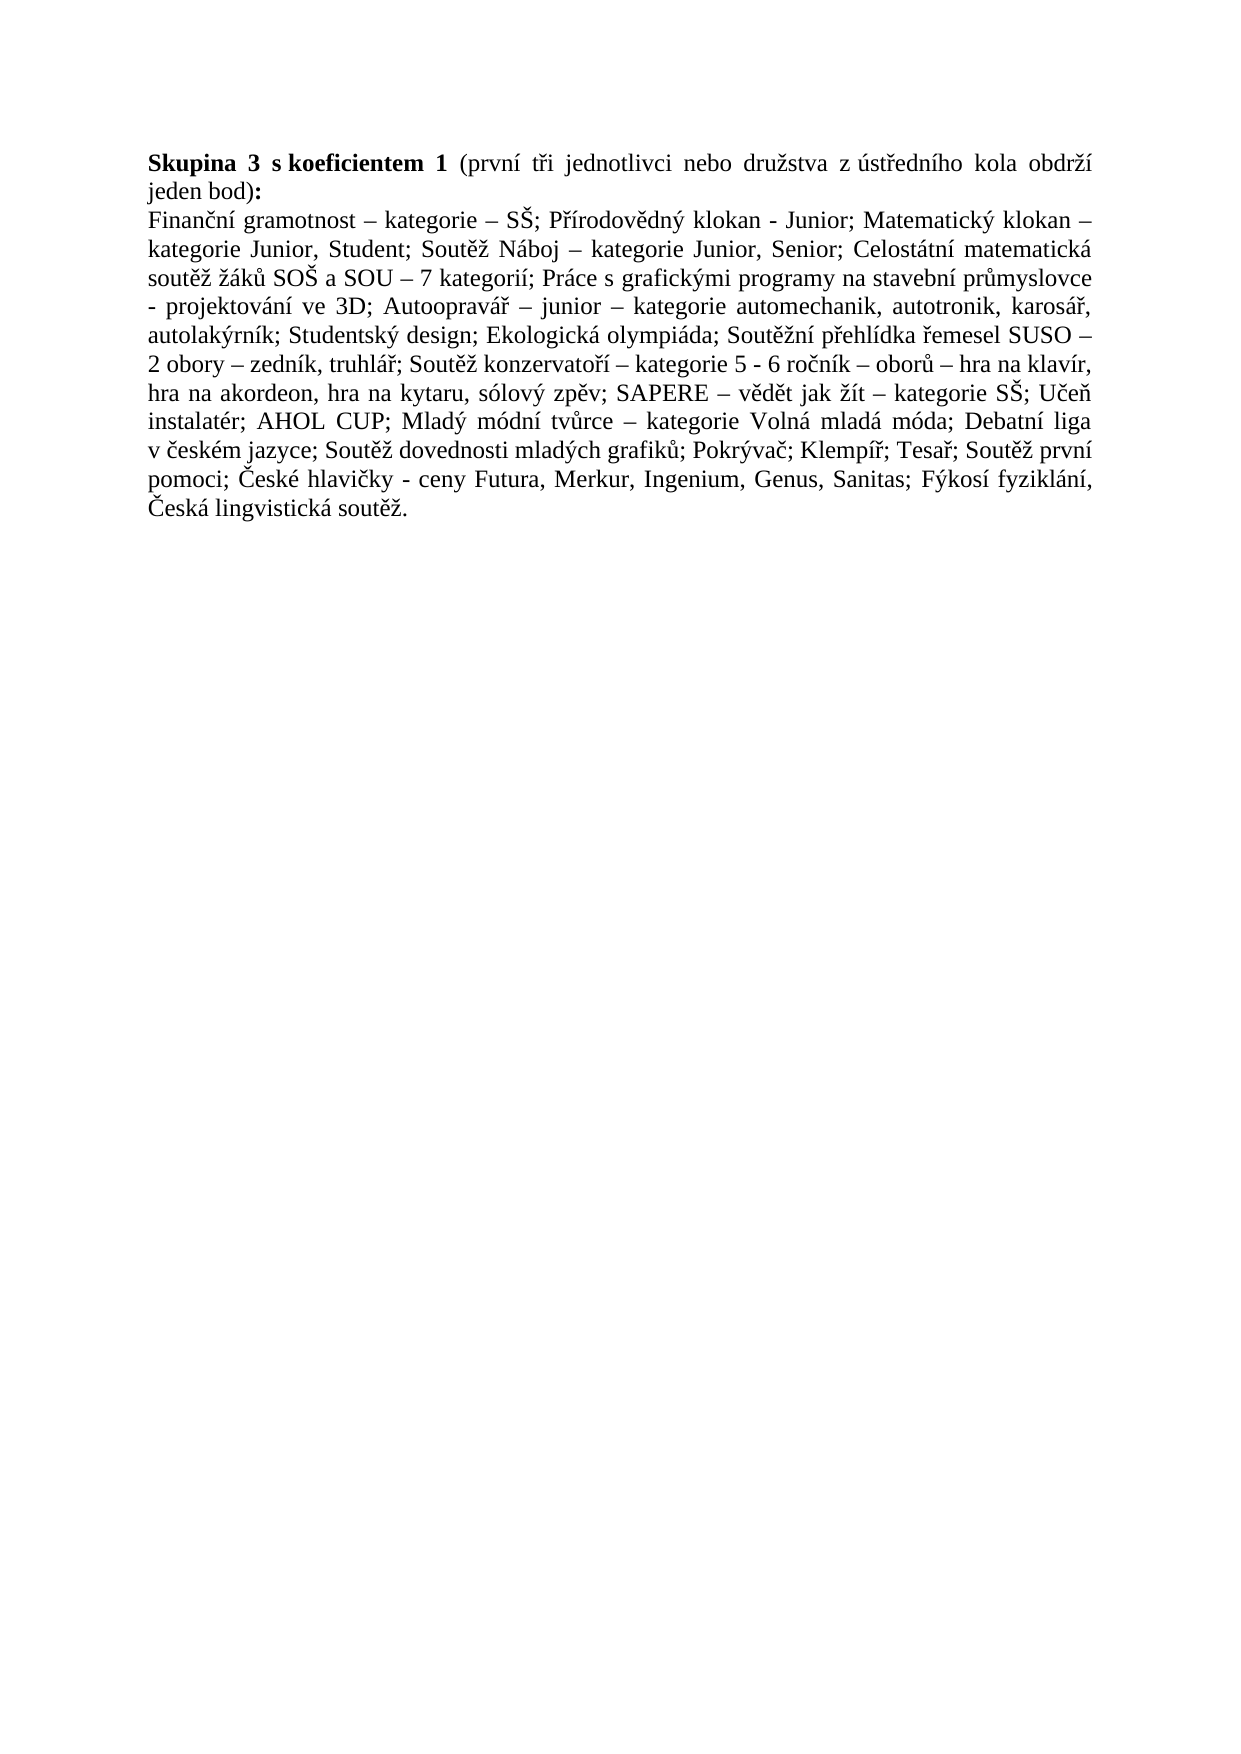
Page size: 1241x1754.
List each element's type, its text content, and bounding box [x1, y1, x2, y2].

text Skupina 3 s koeficientem 1 (první tři jednotlivci nebo družstva z ústředního kola obdrží jeden bod): [148, 148, 1093, 205]
text Finanční gramotnost – kategorie – SŠ; Přírodovědný klokan - Junior; Matematický klokan –kategorie Junior, Student; Soutěž Náboj – kategorie Junior, Senior; Celostátní matematická soutěž žáků SOŠ a SOU – 7 kategorií; Práce s grafickými programy na stavební průmyslovce - projektování ve 3D; Autoopravář – junior – kategorie automechanik, autotronik, karosář, autolakýrník; Studentský design; Ekologická olympiáda; Soutěžní přehlídka řemesel SUSO – 2 obory – zedník, truhlář; Soutěž konzervatoří – kategorie 5 - 6 ročník – oborů – hra na klavír, hra na akordeon, hra na kytaru, sólový zpěv; SAPERE – vědět jak žít – kategorie SŠ; Učeň instalatér; AHOL CUP; Mladý módní tvůrce – kategorie Volná mladá móda; Debatní liga v českém jazyce; Soutěž dovednosti mladých grafiků; Pokrývač; Klempíř; Tesař; Soutěž první pomoci; České hlavičky - ceny Futura, Merkur, Ingenium, Genus, Sanitas; Fýkosí fyziklání, Česká lingvistická soutěž. [148, 205, 1093, 521]
